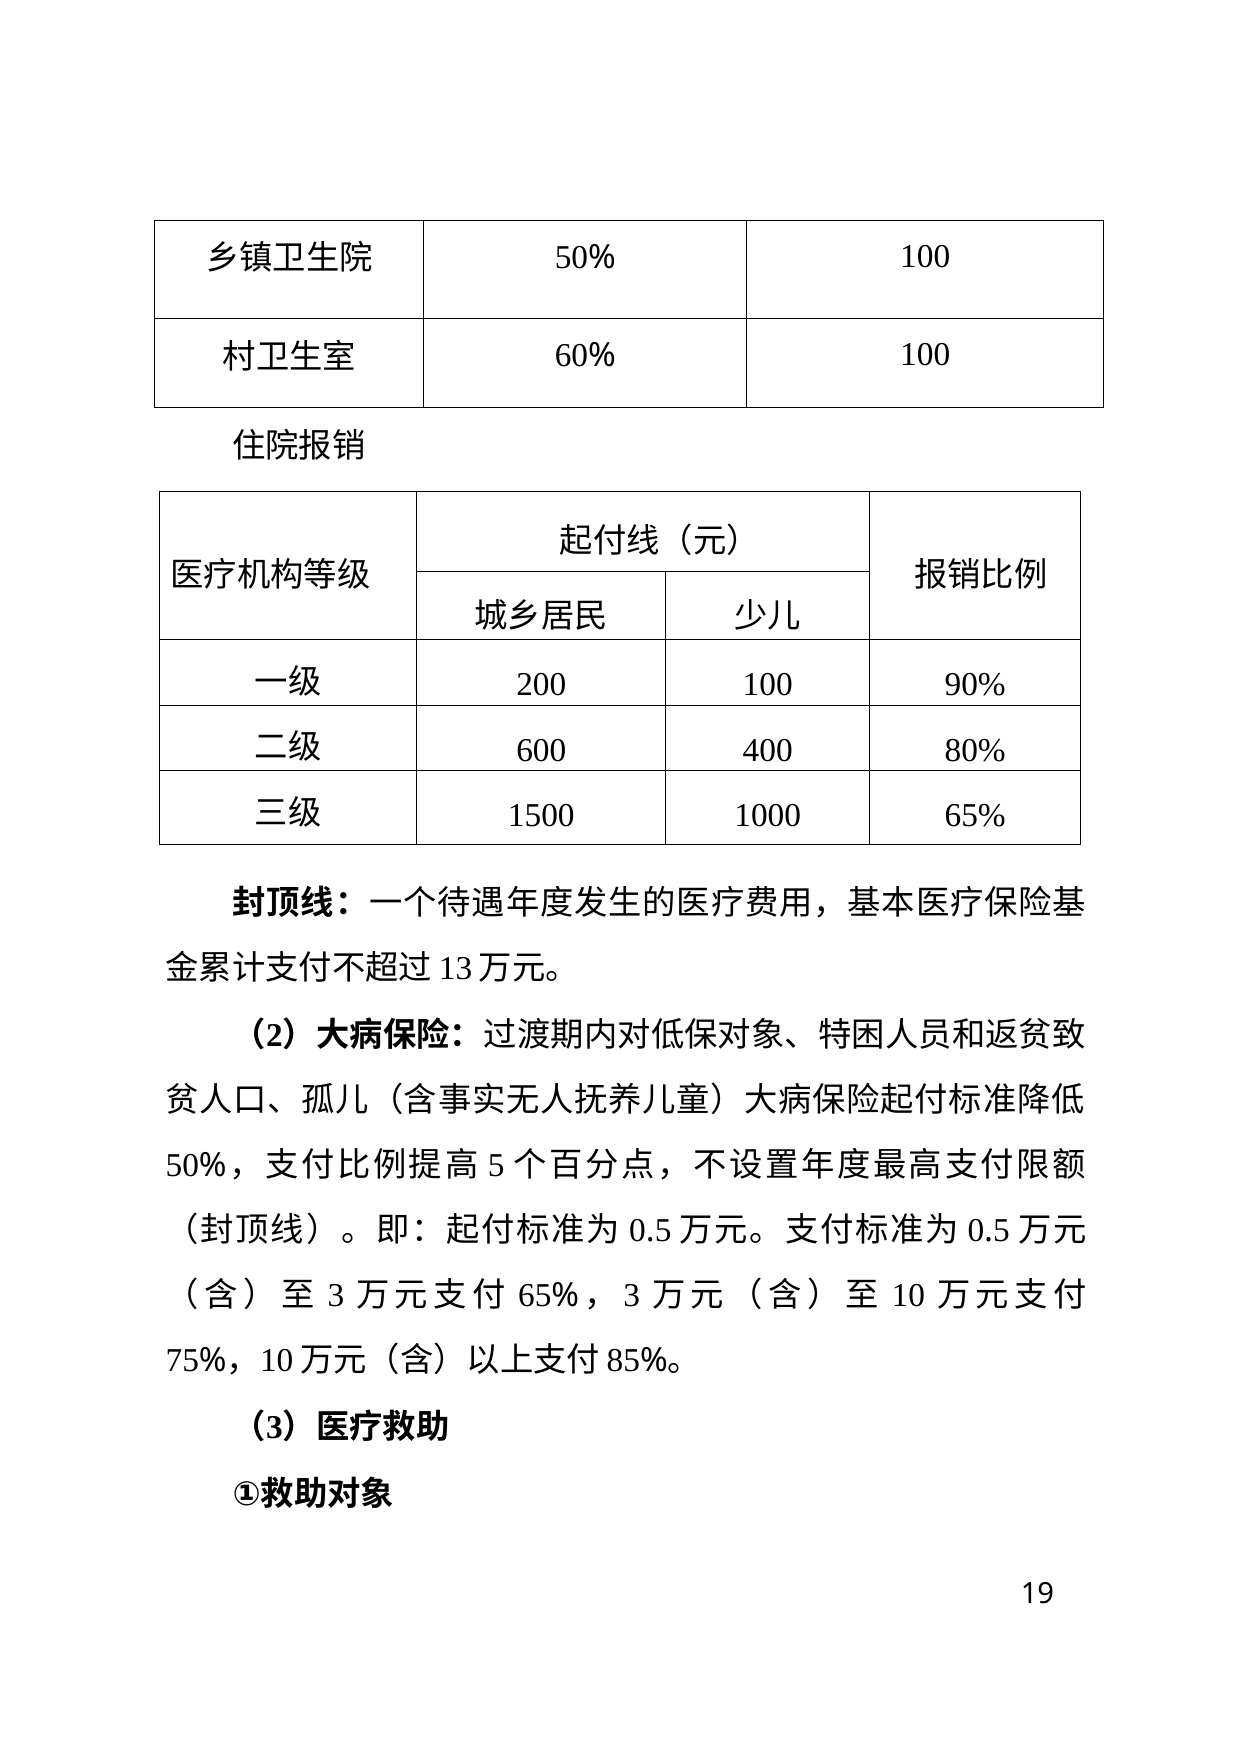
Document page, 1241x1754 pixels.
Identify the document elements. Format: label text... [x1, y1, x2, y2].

table_cell 1500 [417, 771, 665, 844]
table_cell 少儿 [666, 572, 869, 639]
text （2）大病保险：过渡期内对低保对象、特困人员和返贫致贫人口、孤儿（含事实无人抚养儿童）大病保险起付标准降低50%，支付比例提高5个百分点，不设置年度最高支付限额（封顶线）。即：起付标准为0.5万元。支付标准为0.5万元（含）至3万元支付65%，3万元（含）至10万元支付75%，10万元（含）以上支付85%。 [157, 999, 1095, 1391]
table_cell 200 [417, 640, 665, 705]
table_cell 80% [870, 706, 1080, 770]
table_cell 100 [747, 221, 1103, 318]
text 封顶线：一个待遇年度发生的医疗费用，基本医疗保险基金累计支付不超过13万元。 [157, 477, 1095, 999]
table_header 报销比例 [870, 492, 1080, 639]
table_cell 1000 [666, 771, 869, 844]
table_cell 乡镇卫生院 [155, 221, 423, 318]
table_cell 城乡居民 [417, 572, 665, 639]
table_header 起付线（元） [417, 492, 869, 571]
table_cell 65% [870, 771, 1080, 844]
table_cell 二级 [160, 706, 416, 770]
text 住院报销 [157, 408, 1095, 477]
table_cell 60% [424, 319, 746, 407]
text （3）医疗救助 [157, 1391, 1095, 1458]
table_cell 90% [870, 640, 1080, 705]
table_cell 一级 [160, 640, 416, 705]
table_header 医疗机构等级 [160, 492, 416, 639]
table_cell 三级 [160, 771, 416, 844]
table_cell 50% [424, 221, 746, 318]
table_cell 400 [666, 706, 869, 770]
table_cell 100 [666, 640, 869, 705]
table_cell 600 [417, 706, 665, 770]
table_cell 村卫生室 [155, 319, 423, 407]
text ①救助对象 [157, 1458, 1095, 1526]
table_cell 100 [747, 319, 1103, 407]
